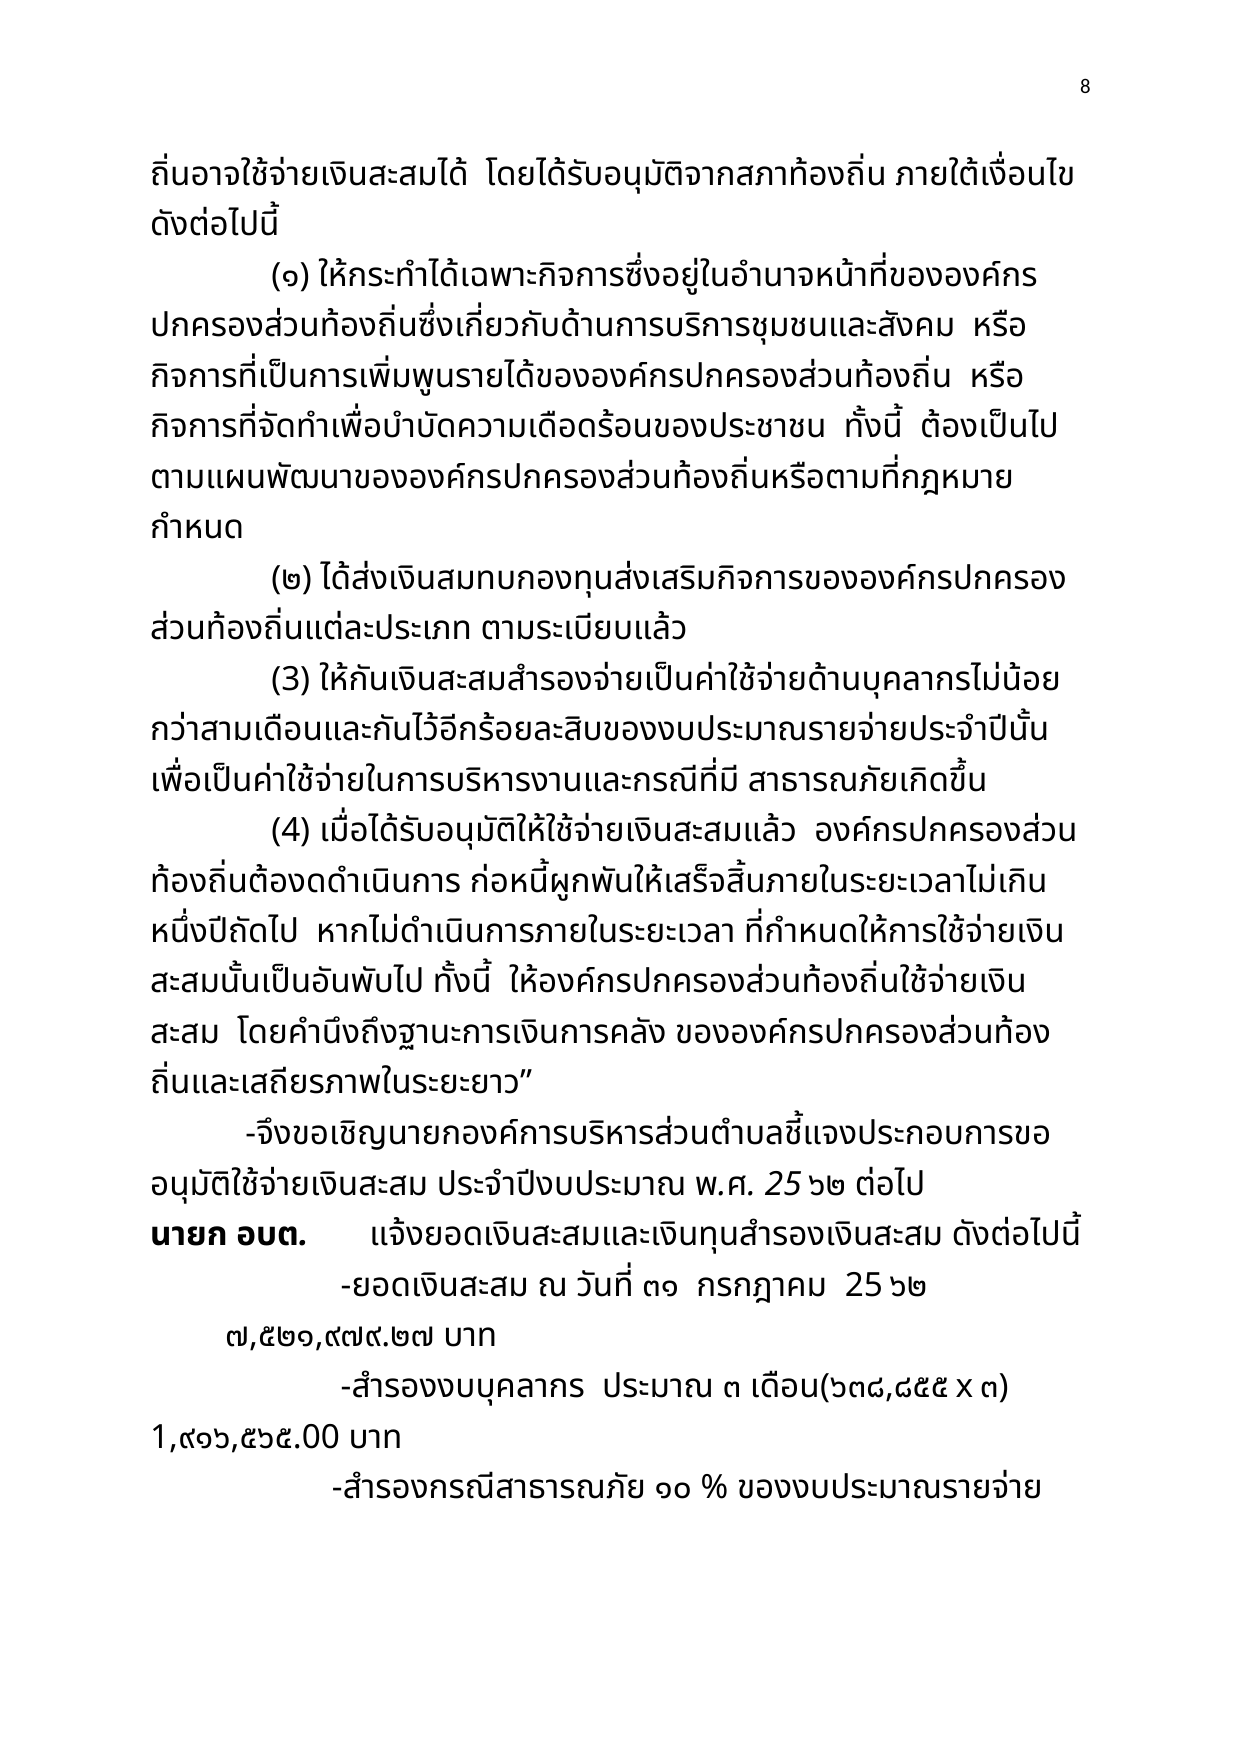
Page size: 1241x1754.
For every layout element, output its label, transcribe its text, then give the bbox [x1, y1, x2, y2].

text -สำรองกรณีสาธารณภัย ๑๐ % ของงบประมาณรายจ่าย [150, 1463, 1090, 1514]
text -ยอดเงินสะสม ณ วันที่ ๓๑ กรกฎาคม 25๖๒ ๗,๕๒๑,๙๗๙.๒๗ บาท [150, 1261, 1090, 1362]
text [150, 150, 1090, 251]
text (๑) ให้กระทำได้เฉพาะกิจการซึ่งอยู่ในอำนาจหน้าที่ขององค์กรปกครองส่วนท้องถิ่นซึ่งเกี่ยวกับด้านการบริการชุมชนและสังคม หรือกิจการที่เป็นการเพิ่มพูนรายได้ขององค์กรปกครองส่วนท้องถิ่น หรือกิจการที่จัดทำเพื่อบำบัดความเดือดร้อนของประชาชน ทั้งนี้ ต้องเป็นไปตามแผนพัฒนาขององค์กรปกครองส่วนท้องถิ่นหรือตามที่กฎหมายกำหนด [150, 251, 1090, 553]
text นายก อบต. แจ้งยอดเงินสะสมและเงินทุนสำรองเงินสะสม ดังต่อไปนี้ [150, 1210, 1090, 1261]
text (4) เมื่อได้รับอนุมัติให้ใช้จ่ายเงินสะสมแล้ว องค์กรปกครองส่วนท้องถิ่นต้องดดำเนินการ ก่อหนี้ผูกพันให้เสร็จสิ้นภายในระยะเวลาไม่เกินหนึ่งปีถัดไป หากไม่ดำเนินการภายในระยะเวลา ที่กำหนดให้การใช้จ่ายเงินสะสมนั้นเป็นอันพับไป ทั้งนี้ ให้องค์กรปกครองส่วนท้องถิ่นใช้จ่ายเงินสะสม โดยคำนึงถึงฐานะการเงินการคลัง ขององค์กรปกครองส่วนท้องถิ่นและเสถียรภาพในระยะยาว” [150, 806, 1090, 1109]
text (๒) ได้ส่งเงินสมทบกองทุนส่งเสริมกิจการขององค์กรปกครองส่วนท้องถิ่นแต่ละประเภท ตามระเบียบแล้ว [150, 553, 1090, 654]
text -จึงขอเชิญนายกองค์การบริหารส่วนตำบลชี้แจงประกอบการขออนุมัติใช้จ่ายเงินสะสม ประจำปีงบประมาณ พ.ศ. 25๖๒ ต่อไป [150, 1109, 1090, 1210]
text -สำรองงบบุคลากร ประมาณ ๓ เดือน(๖๓๘,๘๕๕x๓) 1,๙๑๖,๕๖๕.00 บาท [150, 1362, 1090, 1463]
text (3) ให้กันเงินสะสมสำรองจ่ายเป็นค่าใช้จ่ายด้านบุคลากรไม่น้อยกว่าสามเดือนและกันไว้อีกร้อยละสิบของงบประมาณรายจ่ายประจำปีนั้น เพื่อเป็นค่าใช้จ่ายในการบริหารงานและกรณีที่มี สาธารณภัยเกิดขึ้น [150, 654, 1090, 806]
